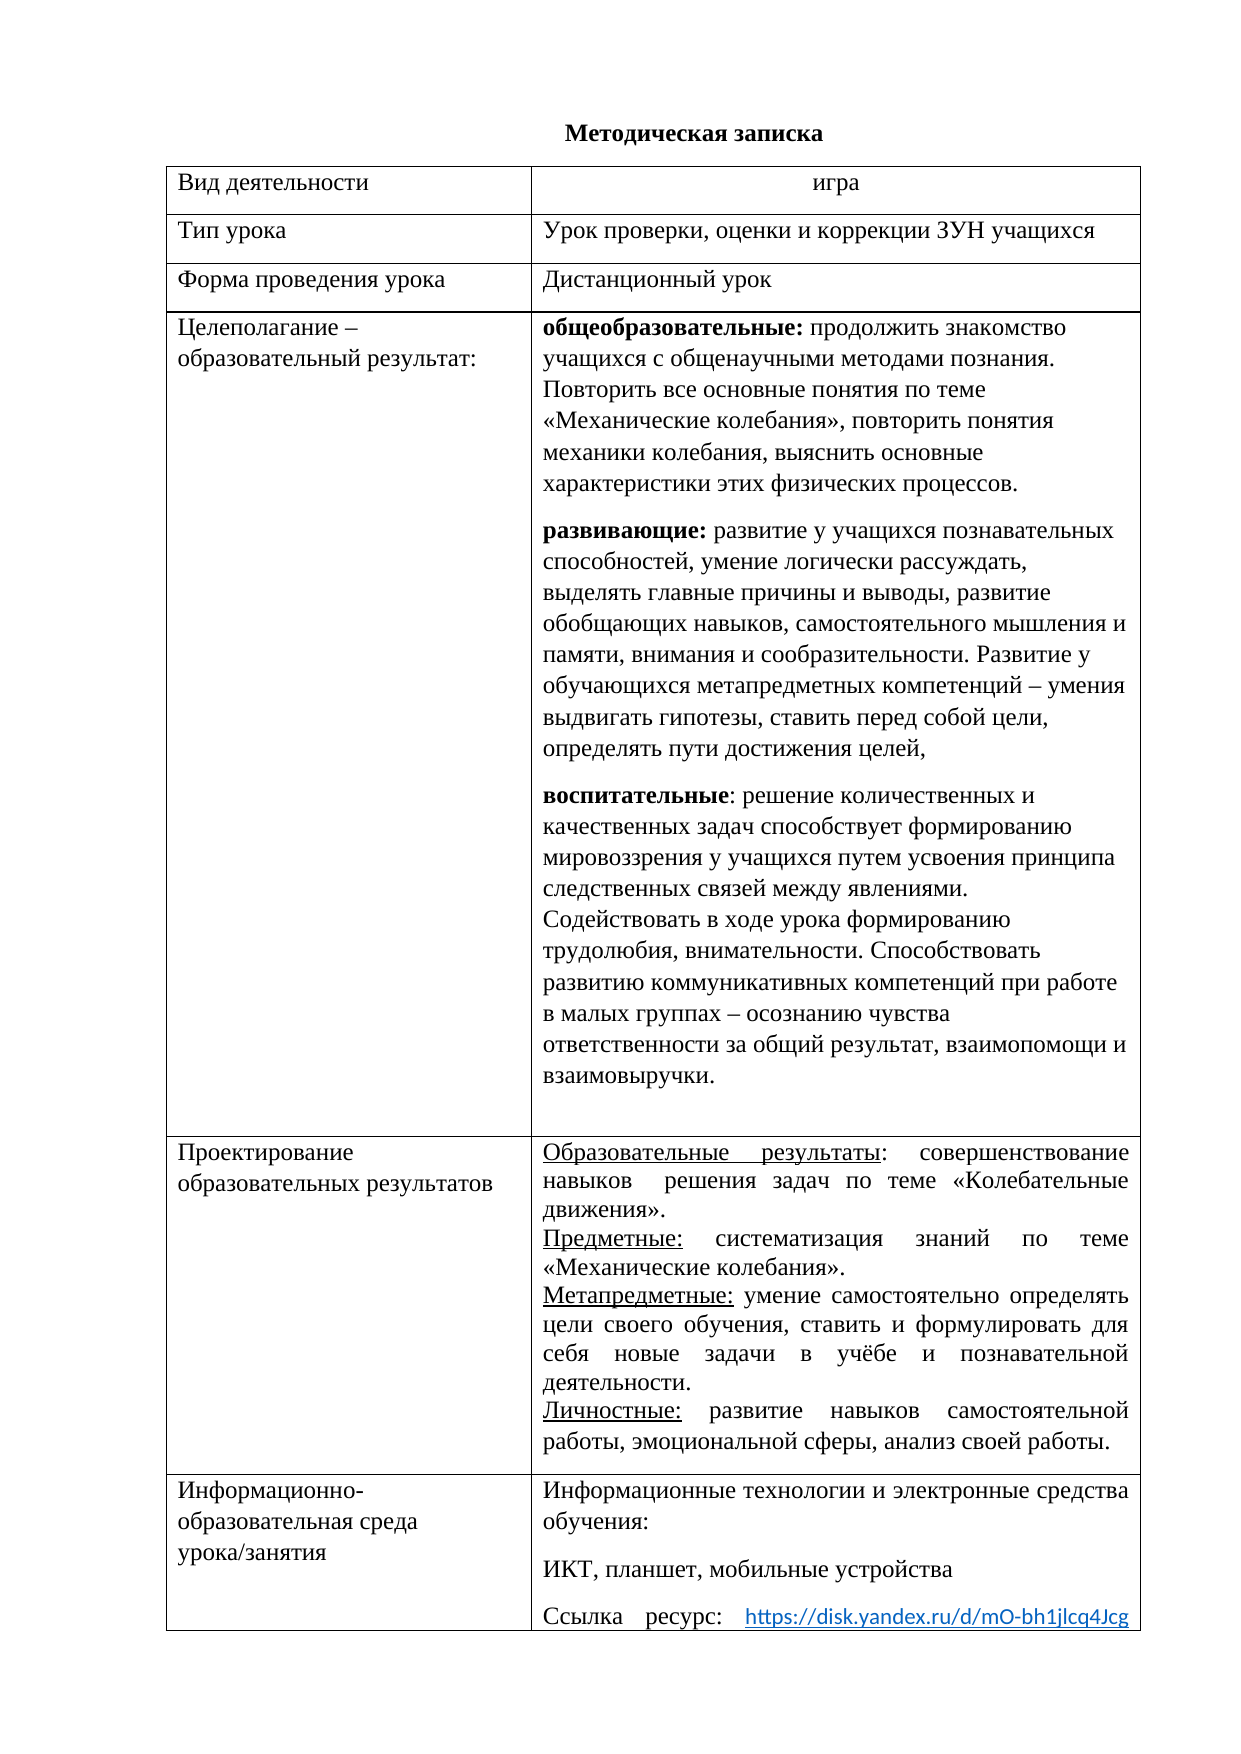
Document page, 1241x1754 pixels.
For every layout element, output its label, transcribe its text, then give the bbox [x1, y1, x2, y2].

table_header Вид деятельности [167, 167, 531, 214]
text Методическая записка [177, 118, 1152, 147]
table_cell Дистанционный урок [532, 264, 1140, 311]
table_header игра [532, 167, 1140, 214]
table_cell Проектирование образовательных результатов [167, 1137, 531, 1474]
table_cell Урок проверки, оценки и коррекции ЗУН учащихся [532, 215, 1140, 263]
table_cell Образовательные результаты: совершенствование навыков решения задач по теме «Колебательные движения». Предметные: систематизация знаний по теме «Механические колебания». Метапредметные: умение самостоятельно определять цели своего обучения, ставить и формулировать для себя новые задачи в учёбе и познавательной деятельности. Личностные: развитие навыков самостоятельной работы, эмоциональной сферы, анализ своей работы. [532, 1137, 1140, 1474]
table_cell Форма проведения урока [167, 264, 531, 311]
table_cell Целеполагание – образовательный результат: [167, 313, 531, 1136]
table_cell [167, 1475, 531, 1630]
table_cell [532, 1475, 1140, 1630]
table_cell Тип урока [167, 215, 531, 263]
table_cell общеобразовательные: продолжить знакомство учащихся с общенаучными методами познания. Повторить все основные понятия по теме «Механические колебания», повторить понятия механики колебания, выяснить основные характеристики этих физических процессов. развивающие: развитие у учащихся познавательных способностей, умение логически рассуждать, выделять главные причины и выводы, развитие обобщающих навыков, самостоятельного мышления и памяти, внимания и сообразительности. Развитие у обучающихся метапредметных компетенций – умения выдвигать гипотезы, ставить перед собой цели, определять пути достижения целей, воспитательные: решение количественных и качественных задач способствует формированию мировоззрения у учащихся путем усвоения принципа следственных связей между явлениями. Содействовать в ходе урока формированию трудолюбия, внимательности. Способствовать развитию коммуникативных компетенций при работе в малых группах – осознанию чувства ответственности за общий результат, взаимопомощи и взаимовыручки. [532, 313, 1140, 1136]
